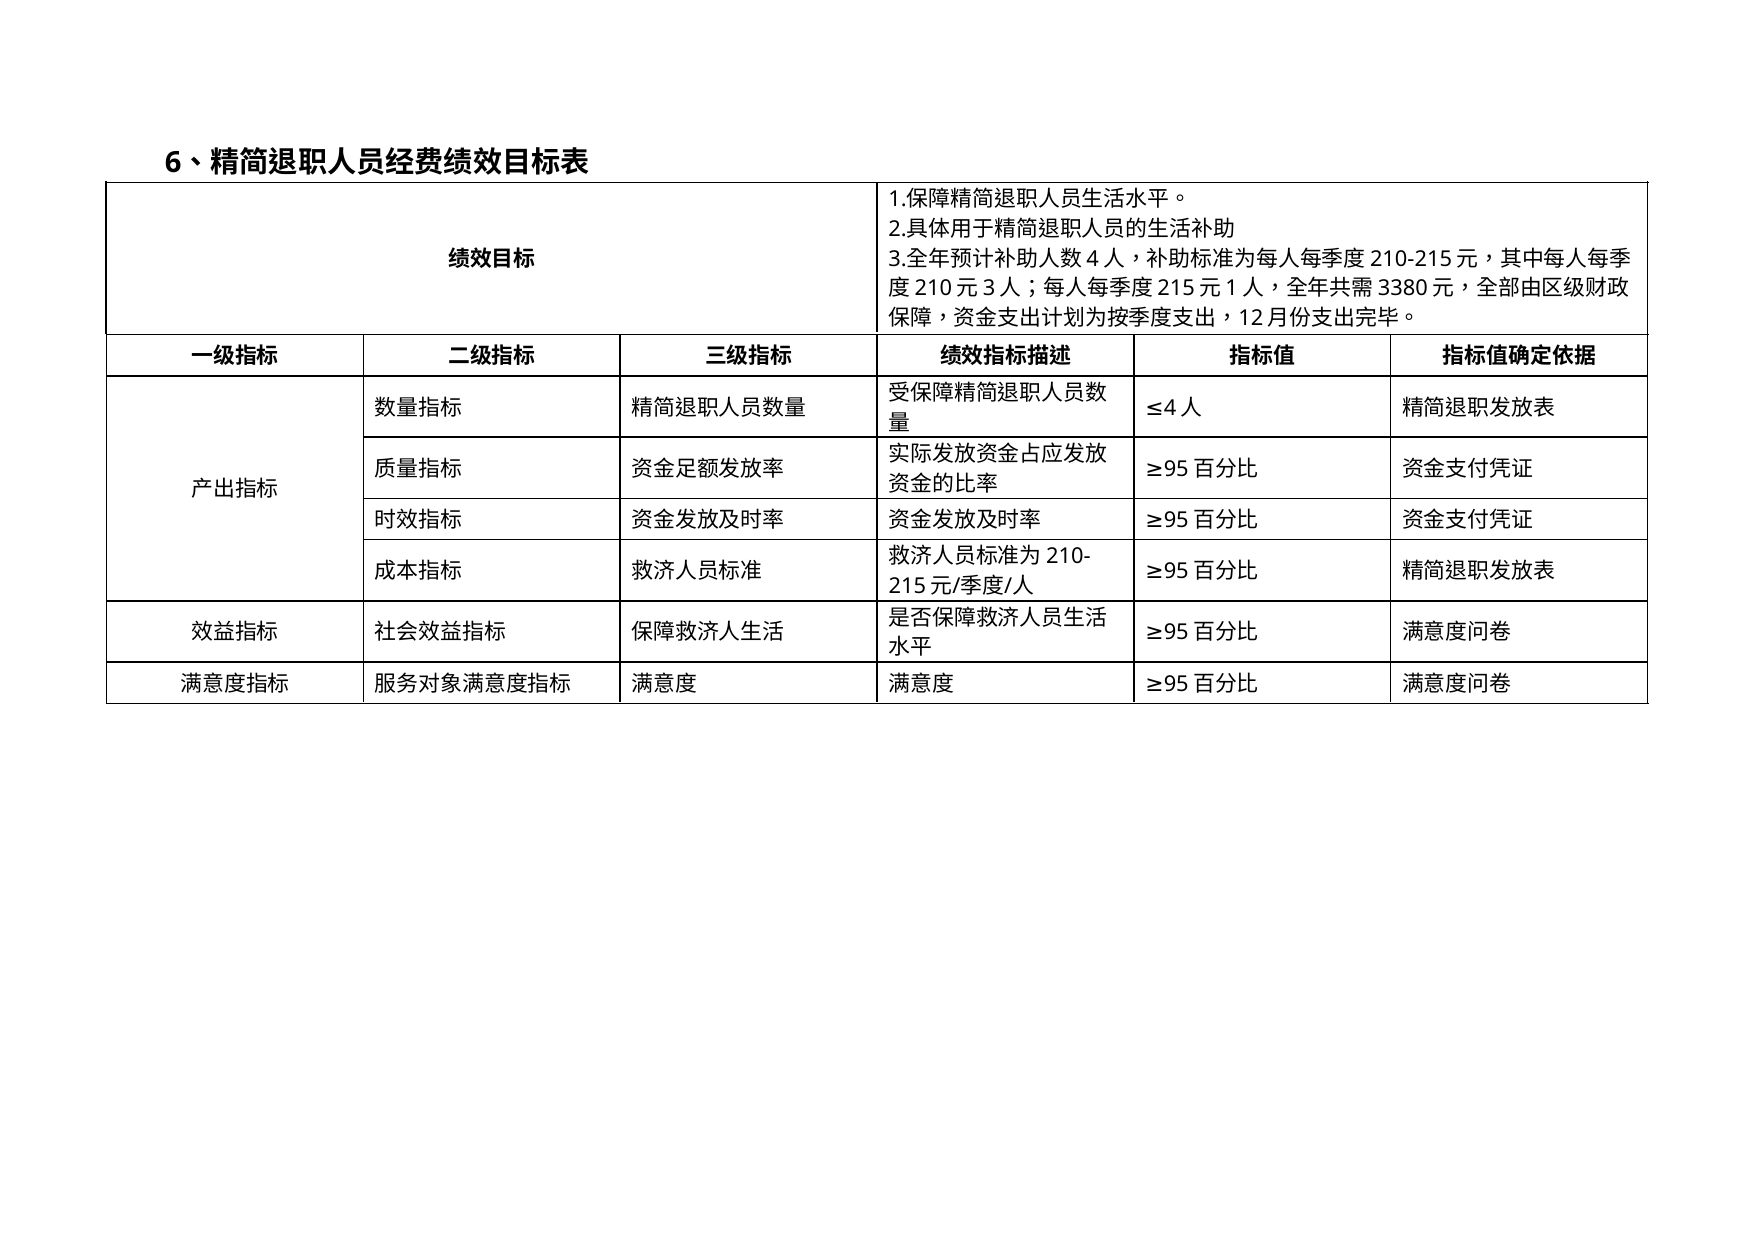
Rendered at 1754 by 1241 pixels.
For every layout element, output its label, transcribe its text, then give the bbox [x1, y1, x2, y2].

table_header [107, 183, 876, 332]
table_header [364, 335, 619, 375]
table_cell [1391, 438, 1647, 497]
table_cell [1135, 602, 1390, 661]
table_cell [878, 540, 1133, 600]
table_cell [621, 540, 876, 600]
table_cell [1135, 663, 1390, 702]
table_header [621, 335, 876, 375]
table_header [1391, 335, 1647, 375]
text 6、精简退职人员经费绩效目标表 [106, 142, 1648, 181]
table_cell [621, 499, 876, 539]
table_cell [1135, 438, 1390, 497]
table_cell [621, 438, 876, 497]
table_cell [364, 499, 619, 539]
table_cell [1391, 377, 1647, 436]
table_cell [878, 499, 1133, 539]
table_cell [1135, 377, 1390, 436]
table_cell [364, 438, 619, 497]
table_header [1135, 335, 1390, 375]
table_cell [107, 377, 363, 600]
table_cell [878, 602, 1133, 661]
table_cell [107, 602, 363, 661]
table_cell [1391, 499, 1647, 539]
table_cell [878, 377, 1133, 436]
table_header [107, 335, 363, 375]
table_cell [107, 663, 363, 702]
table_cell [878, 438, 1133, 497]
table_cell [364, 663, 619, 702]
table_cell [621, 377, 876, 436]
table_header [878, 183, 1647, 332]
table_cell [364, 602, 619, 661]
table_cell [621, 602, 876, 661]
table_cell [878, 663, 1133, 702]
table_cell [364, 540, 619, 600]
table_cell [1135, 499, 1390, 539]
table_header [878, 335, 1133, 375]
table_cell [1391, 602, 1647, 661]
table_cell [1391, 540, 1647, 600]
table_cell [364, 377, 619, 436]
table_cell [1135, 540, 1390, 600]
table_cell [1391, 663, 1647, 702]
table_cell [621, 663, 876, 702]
